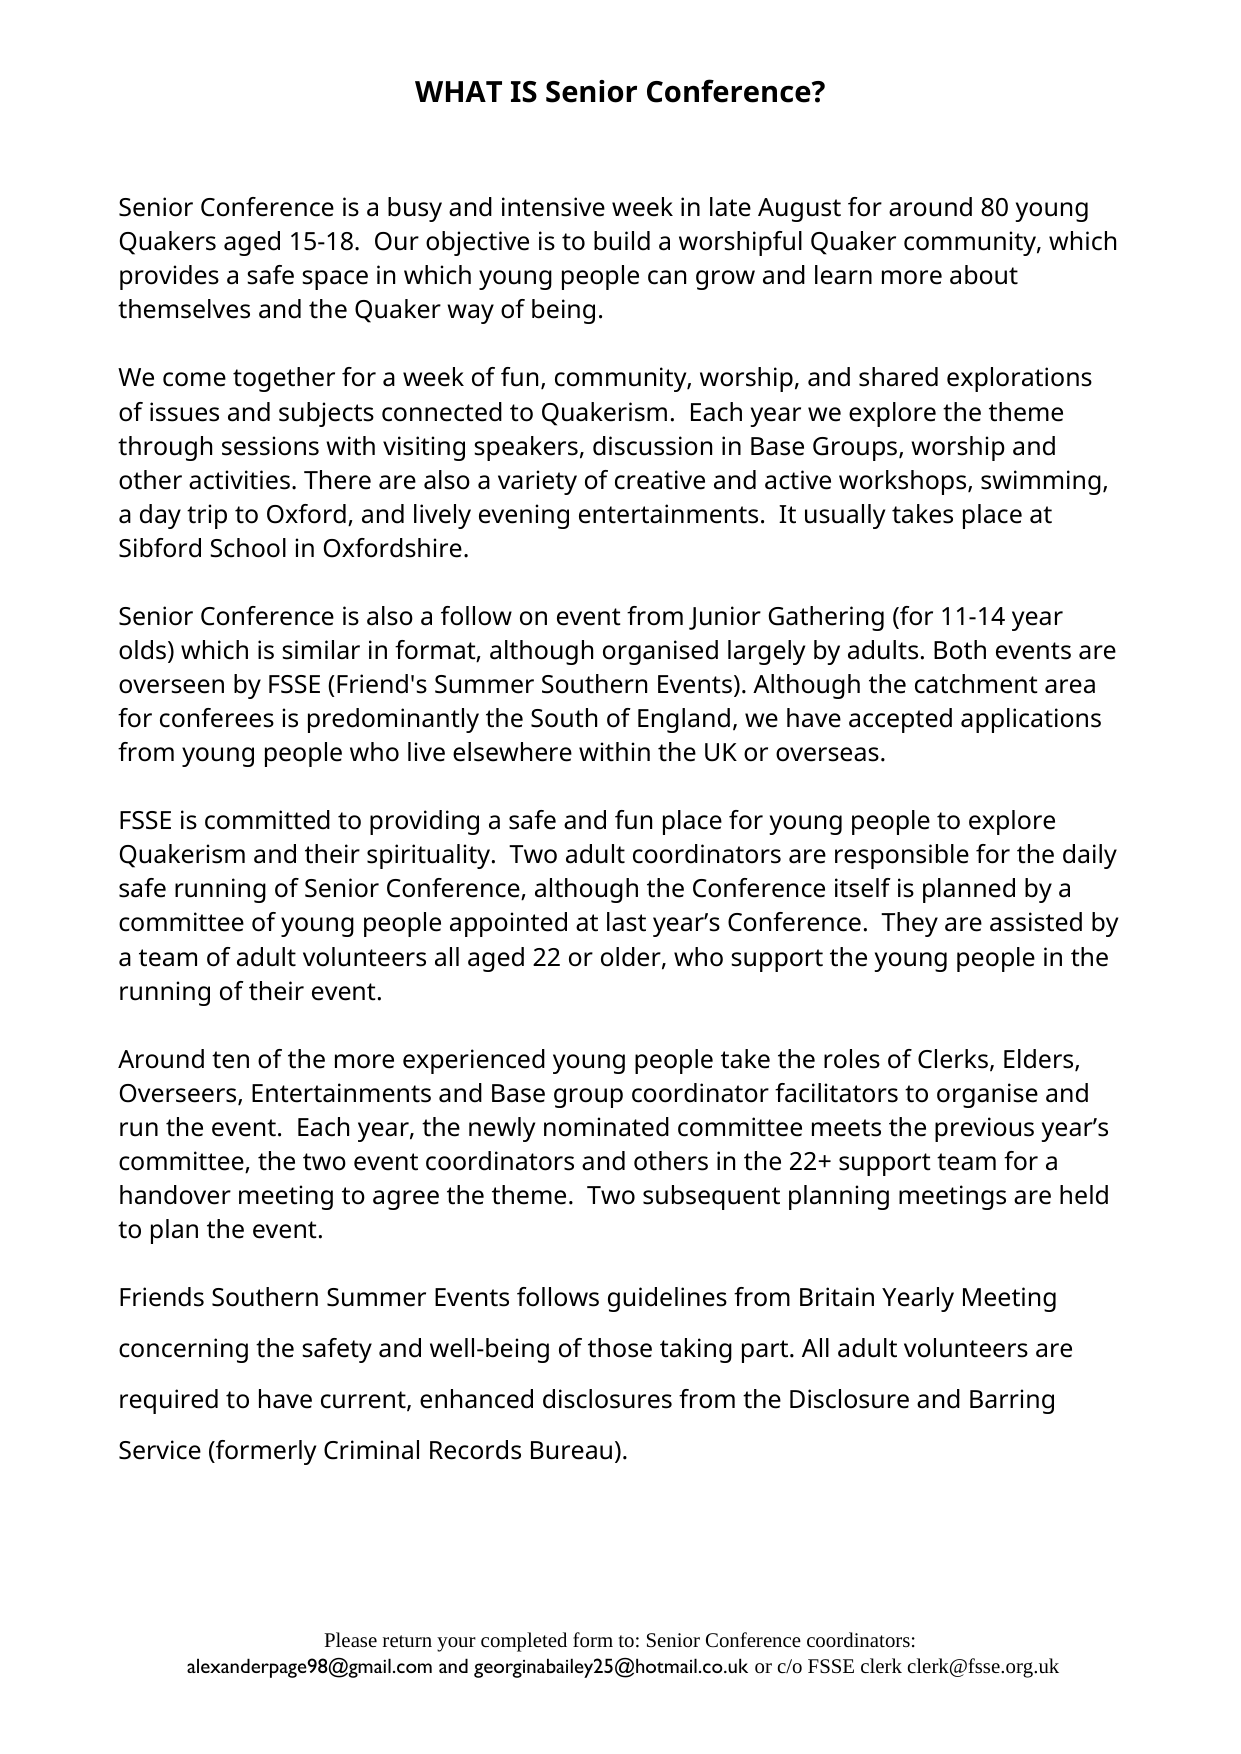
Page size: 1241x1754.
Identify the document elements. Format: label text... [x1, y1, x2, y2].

text Friends Southern Summer Events follows guidelines from Britain Yearly Meeting concerning the safety and well-being of those taking part. All adult volunteers are required to have current, enhanced disclosures from the Disclosure and Barring Service (formerly Criminal Records Bureau). [118, 1280, 1122, 1467]
text FSSE is committed to providing a safe and fun place for young people to explore Quakerism and their spirituality. Two adult coordinators are responsible for the daily safe running of Senior Conference, although the Conference itself is planned by a committee of young people appointed at last year’s Conference. They are assisted by a team of adult volunteers all aged 22 or older, who support the young people in the running of their event. [118, 803, 1122, 1007]
text Senior Conference is also a follow on event from Junior Gathering (for 11-14 year olds) which is similar in format, although organised largely by adults. Both events are overseen by FSSE (Friend's Summer Southern Events). Although the catchment area for conferees is predominantly the South of England, we have accepted applications from young people who live elsewhere within the UK or overseas. [118, 598, 1122, 769]
text Senior Conference is a busy and intensive week in late August for around 80 young Quakers aged 15-18. Our objective is to build a worshipful Quaker community, which provides a safe space in which young people can grow and learn more about themselves and the Quaker way of being. [118, 190, 1122, 326]
text WHAT IS Senior Conference? [118, 71, 1122, 111]
text Around ten of the more experienced young people take the roles of Clerks, Elders, Overseers, Entertainments and Base group coordinator facilitators to organise and run the event. Each year, the newly nominated committee meets the previous year’s committee, the two event coordinators and others in the 22+ support team for a handover meeting to agree the theme. Two subsequent planning meetings are held to plan the event. [118, 1041, 1122, 1246]
text We come together for a week of fun, community, worship, and shared explorations of issues and subjects connected to Quakerism. Each year we explore the theme through sessions with visiting speakers, discussion in Base Groups, worship and other activities. There are also a variety of creative and active workshops, swimming, a day trip to Oxford, and lively evening entertainments. It usually takes place at Sibford School in Oxfordshire. [118, 360, 1122, 564]
